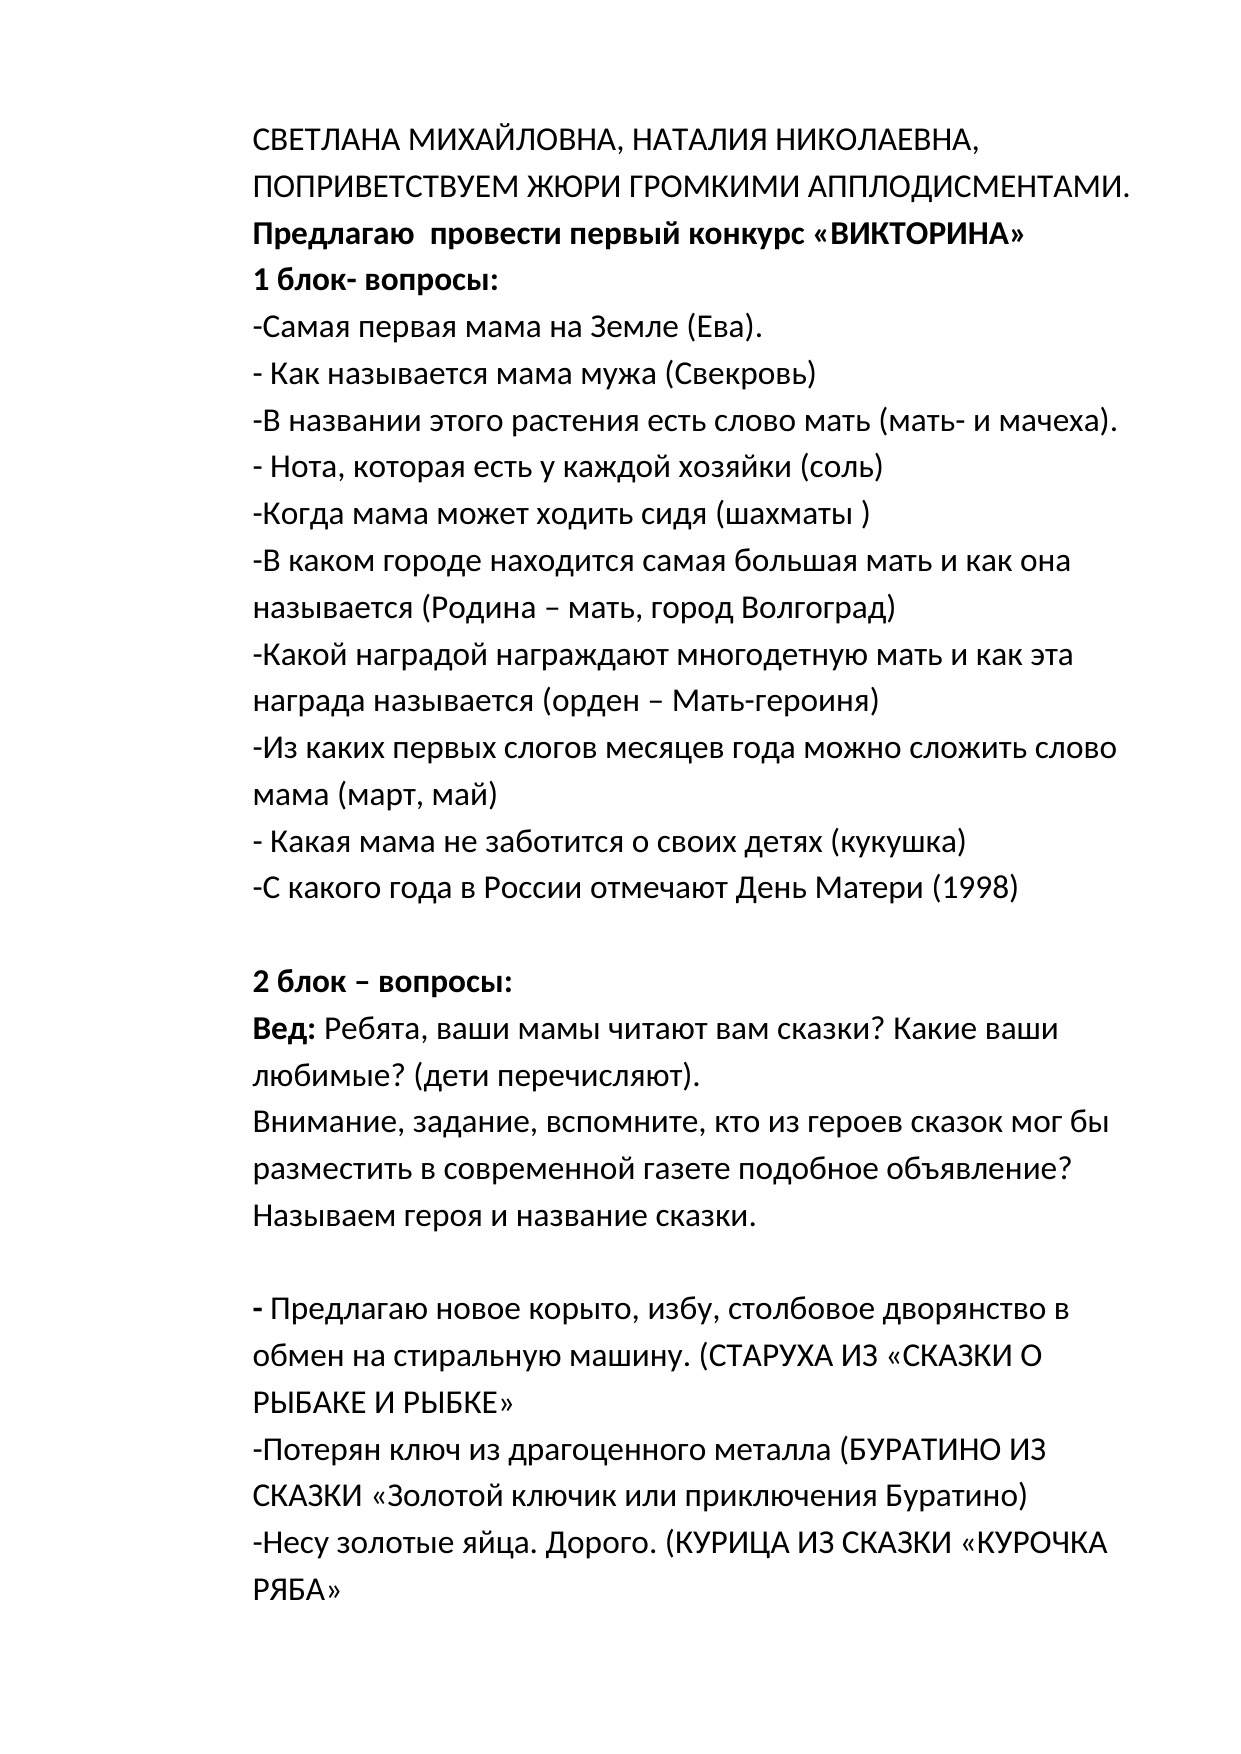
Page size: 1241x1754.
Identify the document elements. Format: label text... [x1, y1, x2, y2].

list -Когда мама может ходить сидя (шахматы ) [252, 492, 1152, 533]
list -В каком городе находится самая большая мать и как она называется (Родина – мать, город Волгоград) [252, 539, 1152, 627]
list - Предлагаю новое корыто, избу, столбовое дворянство в обмен на стиральную машину. (СТАРУХА ИЗ «СКАЗКИ О РЫБАКЕ И РЫБКЕ» [252, 1287, 1152, 1422]
list - Как называется мама мужа (Свекровь) [252, 352, 1152, 393]
list -Какой наградой награждают многодетную мать и как эта награда называется (орден – Мать-героиня) [252, 633, 1152, 720]
list -Несу золотые яйца. Дорого. (КУРИЦА ИЗ СКАЗКИ «КУРОЧКА РЯБА» [252, 1521, 1152, 1609]
list Вед: Ребята, ваши мамы читают вам сказки? Какие ваши любимые? (дети перечисляют). [252, 1007, 1152, 1094]
list -Потерян ключ из драгоценного металла (БУРАТИНО ИЗ СКАЗКИ «Золотой ключик или приключения Буратино) [252, 1428, 1152, 1515]
list - Какая мама не заботится о своих детях (кукушка) [252, 820, 1152, 860]
list 1 блок- вопросы: [252, 258, 1152, 299]
list -В названии этого растения есть слово мать (мать- и мачеха). [252, 399, 1152, 439]
list -Из каких первых слогов месяцев года можно сложить слово мама (март, май) [252, 726, 1152, 814]
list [215, 118, 1152, 206]
list -С какого года в России отмечают День Матери (1998) [252, 866, 1152, 907]
list Предлагаю провести первый конкурс «ВИКТОРИНА» [252, 212, 1152, 252]
list 2 блок – вопросы: [252, 960, 1152, 1001]
list - Нота, которая есть у каждой хозяйки (соль) [252, 446, 1152, 486]
list Внимание, задание, вспомните, кто из героев сказок мог бы разместить в современной газете подобное объявление? Называем героя и название сказки. [252, 1100, 1152, 1234]
list -Самая первая мама на Земле (Ева). [252, 305, 1152, 346]
